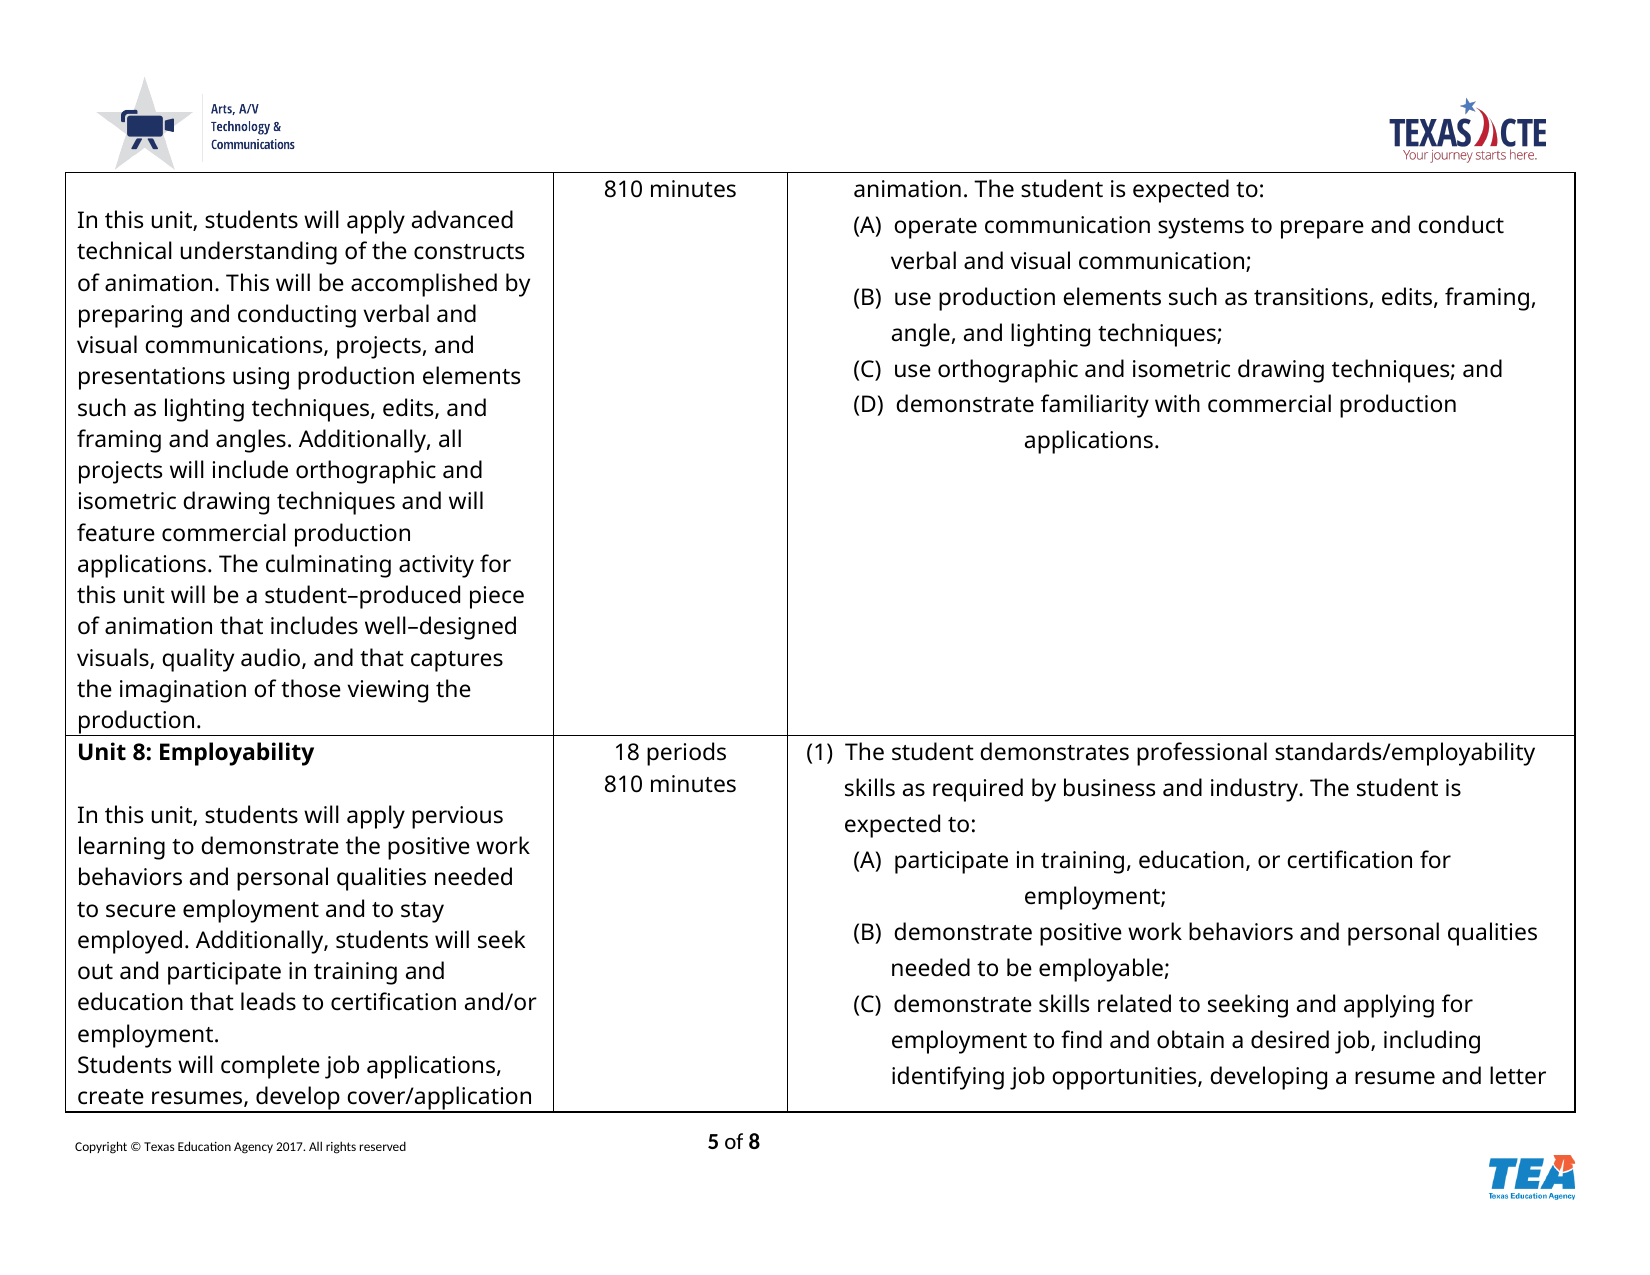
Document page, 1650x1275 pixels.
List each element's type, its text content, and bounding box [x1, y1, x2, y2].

table_cell [788, 173, 1574, 735]
table_cell [554, 736, 787, 1111]
picture [95, 75, 297, 172]
table_cell [788, 736, 1574, 1111]
table_cell [554, 173, 787, 735]
picture [1373, 88, 1563, 172]
picture [1488, 1155, 1575, 1200]
